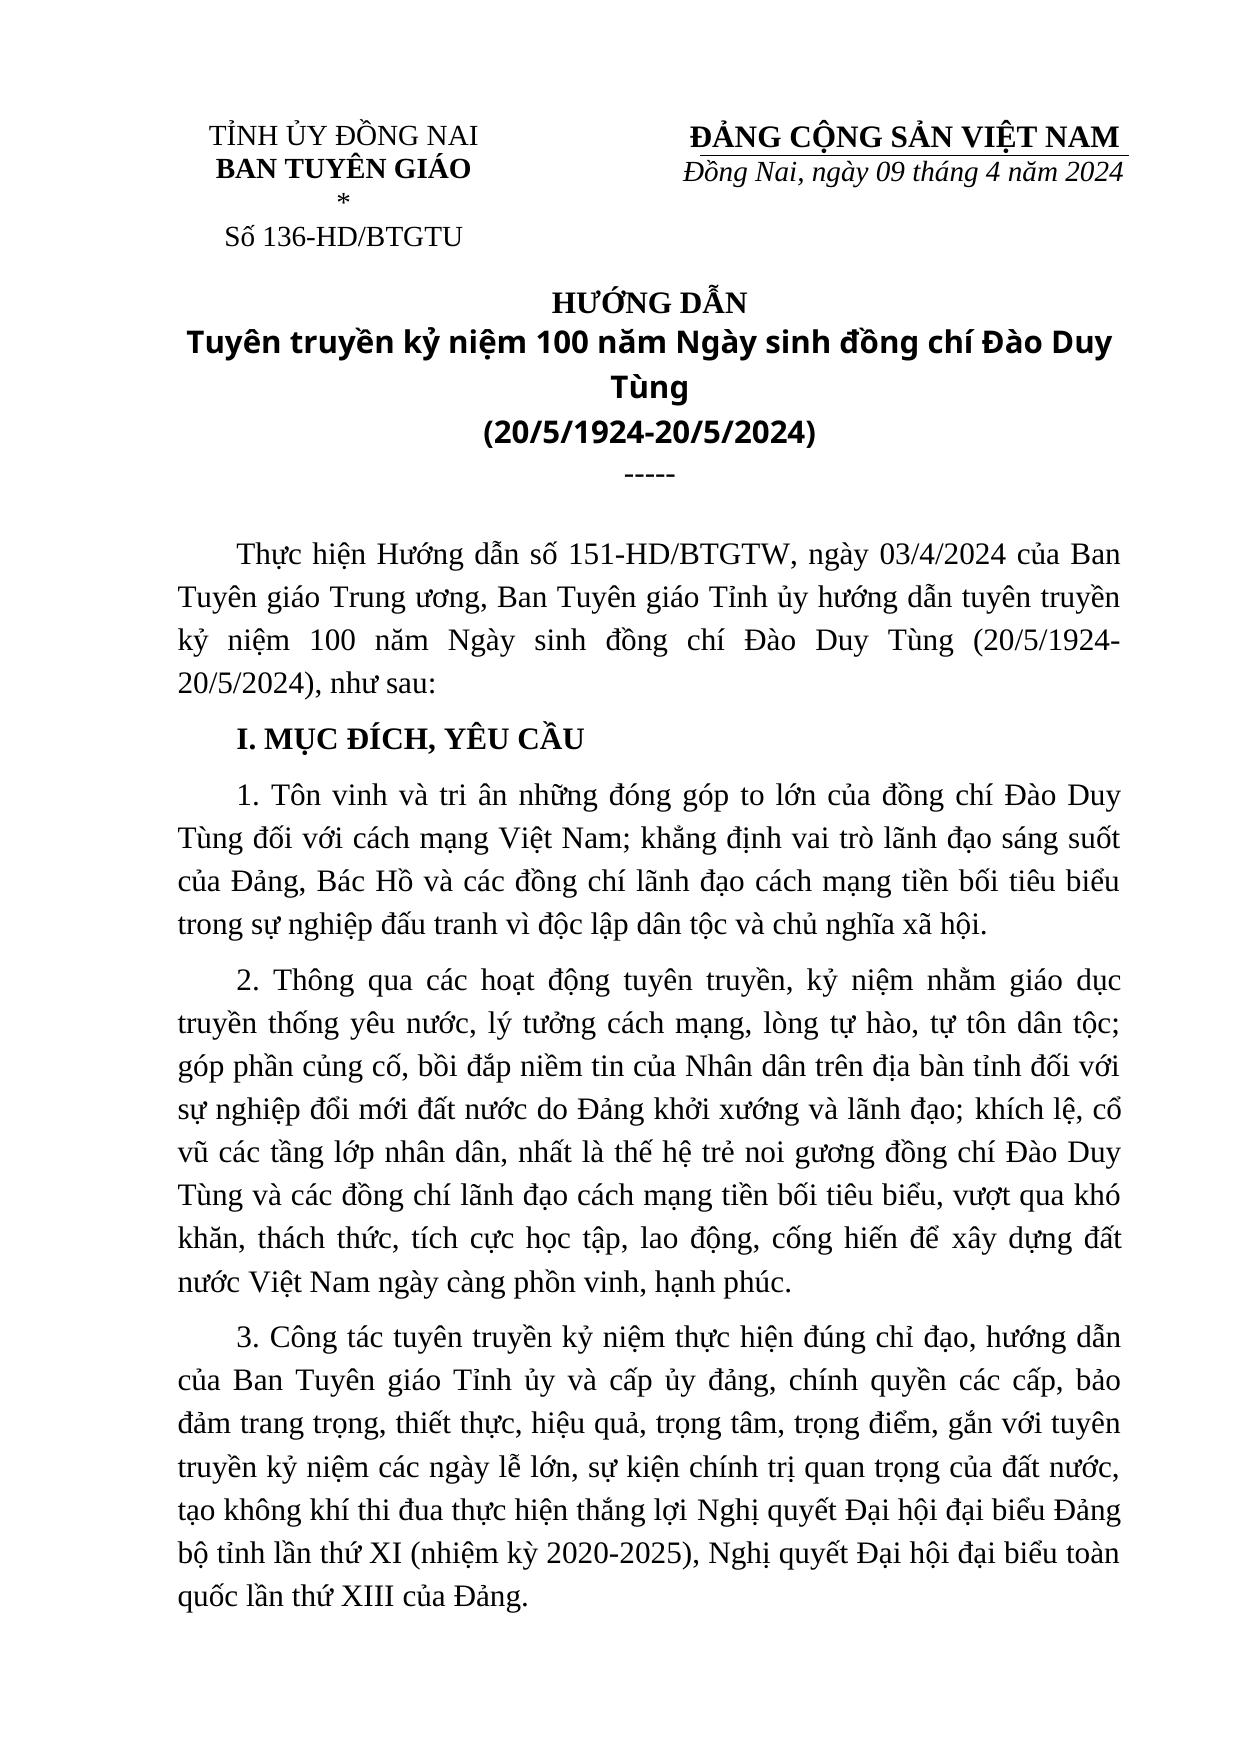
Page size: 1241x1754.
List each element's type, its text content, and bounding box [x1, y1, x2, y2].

text ----- [177, 454, 1122, 490]
table_header TỈNH ỦY ĐỒNG NAI BAN TUYÊN GIÁO * Số 136-HD/BTGTU [100, 118, 587, 266]
text Thực hiện Hướng dẫn số 151-HD/BTGTW, ngày 03/4/2024 của Ban Tuyên giáo Trung ương, Ban Tuyên giáo Tỉnh ủy hướng dẫn tuyên truyền kỷ niệm 100 năm Ngày sinh đồng chí Đào Duy Tùng (20/5/1924-20/5/2024), như sau: [177, 535, 1122, 701]
table_header ĐẢNG CỘNG SẢN VIỆT NAM Đồng Nai, ngày 09 tháng 4 năm 2024 [587, 118, 1222, 266]
text (20/5/1924-20/5/2024) [177, 410, 1122, 452]
text 2. Thông qua các hoạt động tuyên truyền, kỷ niệm nhằm giáo dục truyền thống yêu nước, lý tưởng cách mạng, lòng tự hào, tự tôn dân tộc; góp phần củng cố, bồi đắp niềm tin của Nhân dân trên địa bàn tỉnh đối với sự nghiệp đổi mới đất nước do Đảng khởi xướng và lãnh đạo; khích lệ, cổ vũ các tầng lớp nhân dân, nhất là thế hệ trẻ noi gương đồng chí Đào Duy Tùng và các đồng chí lãnh đạo cách mạng tiền bối tiêu biểu, vượt qua khó khăn, thách thức, tích cực học tập, lao động, cống hiến để xây dựng đất nước Việt Nam ngày càng phồn vinh, hạnh phúc. [177, 961, 1122, 1299]
text HƯỚNG DẪN [177, 284, 1122, 320]
text 1. Tôn vinh và tri ân những đóng góp to lớn của đồng chí Đào Duy Tùng đối với cách mạng Việt Nam; khẳng định vai trò lãnh đạo sáng suốt của Đảng, Bác Hồ và các đồng chí lãnh đạo cách mạng tiền bối tiêu biểu trong sự nghiệp đấu tranh vì độc lập dân tộc và chủ nghĩa xã hội. [177, 776, 1122, 941]
text 3. Công tác tuyên truyền kỷ niệm thực hiện đúng chỉ đạo, hướng dẫn của Ban Tuyên giáo Tỉnh ủy và cấp ủy đảng, chính quyền các cấp, bảo đảm trang trọng, thiết thực, hiệu quả, trọng tâm, trọng điểm, gắn với tuyên truyền kỷ niệm các ngày lễ lớn, sự kiện chính trị quan trọng của đất nước, tạo không khí thi đua thực hiện thắng lợi Nghị quyết Đại hội đại biểu Đảng bộ tỉnh lần thứ XI (nhiệm kỳ 2020-2025), Nghị quyết Đại hội đại biểu toàn quốc lần thứ XIII của Đảng. [177, 1318, 1122, 1613]
text I. MỤC ĐÍCH, YÊU CẦU [177, 720, 1122, 756]
text Tuyên truyền kỷ niệm 100 năm Ngày sinh đồng chí Đào Duy Tùng [177, 320, 1122, 408]
